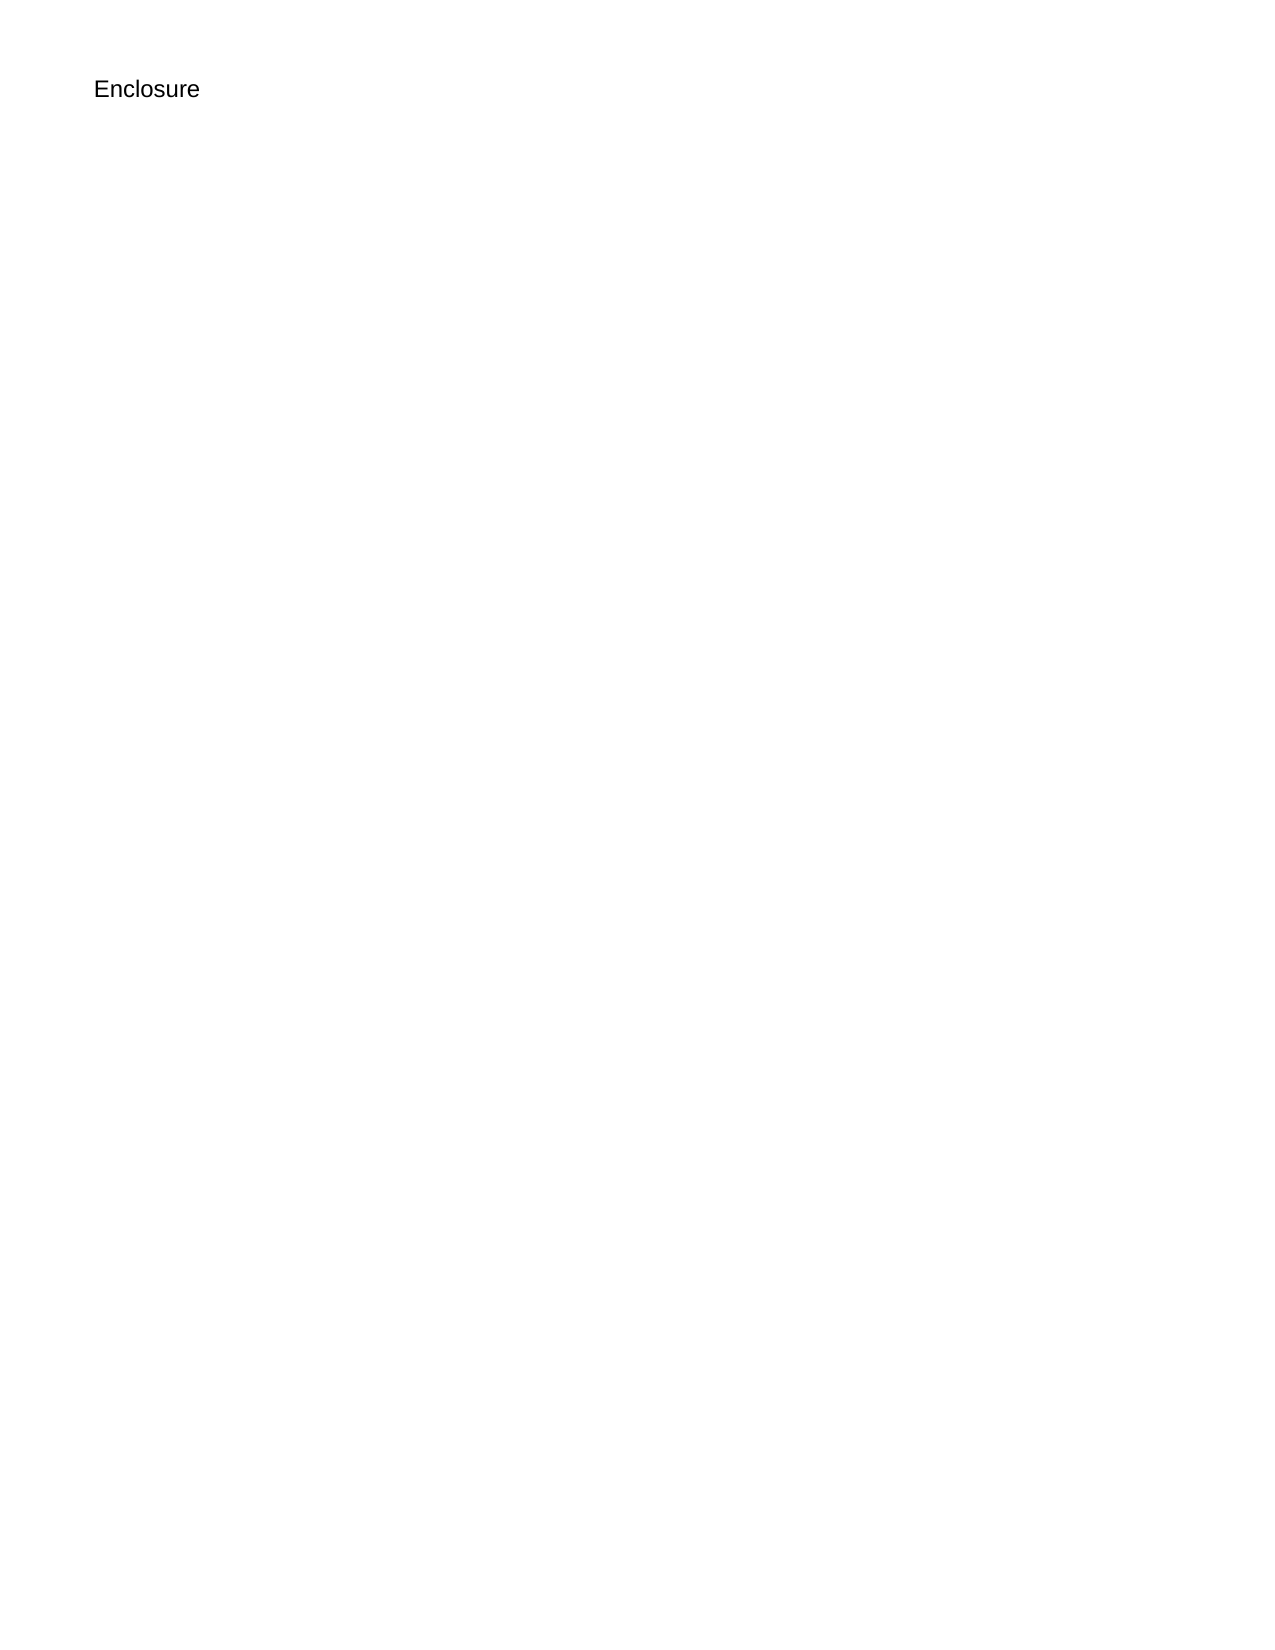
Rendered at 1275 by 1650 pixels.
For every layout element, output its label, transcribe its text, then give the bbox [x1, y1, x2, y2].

text Enclosure [94, 75, 1200, 103]
